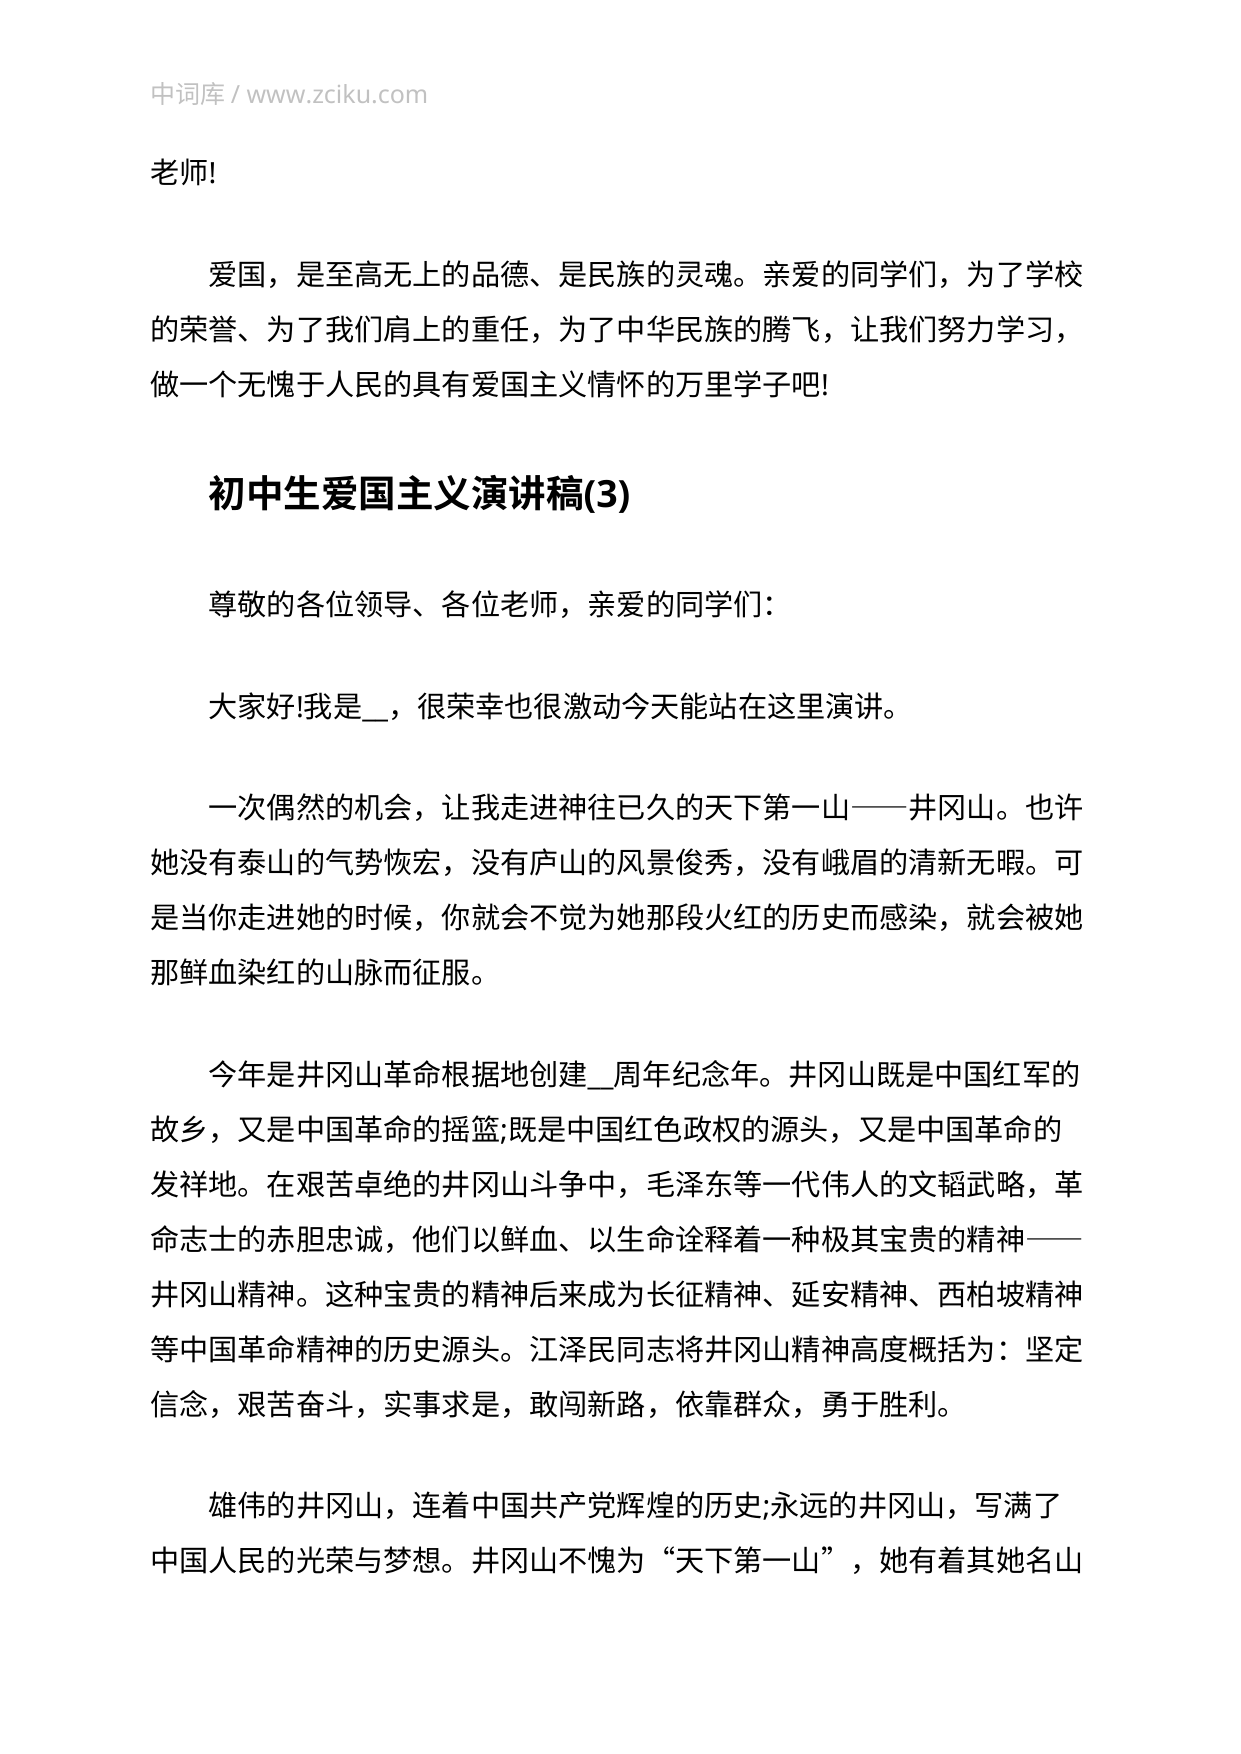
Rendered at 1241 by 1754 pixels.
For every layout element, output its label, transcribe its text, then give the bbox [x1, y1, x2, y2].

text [150, 1483, 1090, 1580]
text 一次偶然的机会，让我走进神往已久的天下第一山——井冈山。也许她没有泰山的气势恢宏，没有庐山的风景俊秀，没有峨眉的清新无暇。可是当你走进她的时候，你就会不觉为她那段火红的历史而感染，就会被她那鲜血染红的山脉而征服。 [150, 785, 1090, 992]
text 今年是井冈山革命根据地创建__周年纪念年。井冈山既是中国红军的故乡，又是中国革命的摇篮;既是中国红色政权的源头，又是中国革命的发祥地。在艰苦卓绝的井冈山斗争中，毛泽东等一代伟人的文韬武略，革命志士的赤胆忠诚，他们以鲜血、以生命诠释着一种极其宝贵的精神——井冈山精神。这种宝贵的精神后来成为长征精神、延安精神、西柏坡精神等中国革命精神的历史源头。江泽民同志将井冈山精神高度概括为：坚定信念，艰苦奋斗，实事求是，敢闯新路，依靠群众，勇于胜利。 [150, 1052, 1090, 1423]
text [150, 150, 1090, 192]
text 尊敬的各位领导、各位老师，亲爱的同学们： [150, 581, 1090, 624]
text 爱国，是至高无上的品德、是民族的灵魂。亲爱的同学们，为了学校的荣誉、为了我们肩上的重任，为了中华民族的腾飞，让我们努力学习，做一个无愧于人民的具有爱国主义情怀的万里学子吧! [150, 252, 1090, 404]
text 初中生爱国主义演讲稿(3) [150, 464, 1090, 518]
text 大家好!我是__，很荣幸也很激动今天能站在这里演讲。 [150, 683, 1090, 726]
